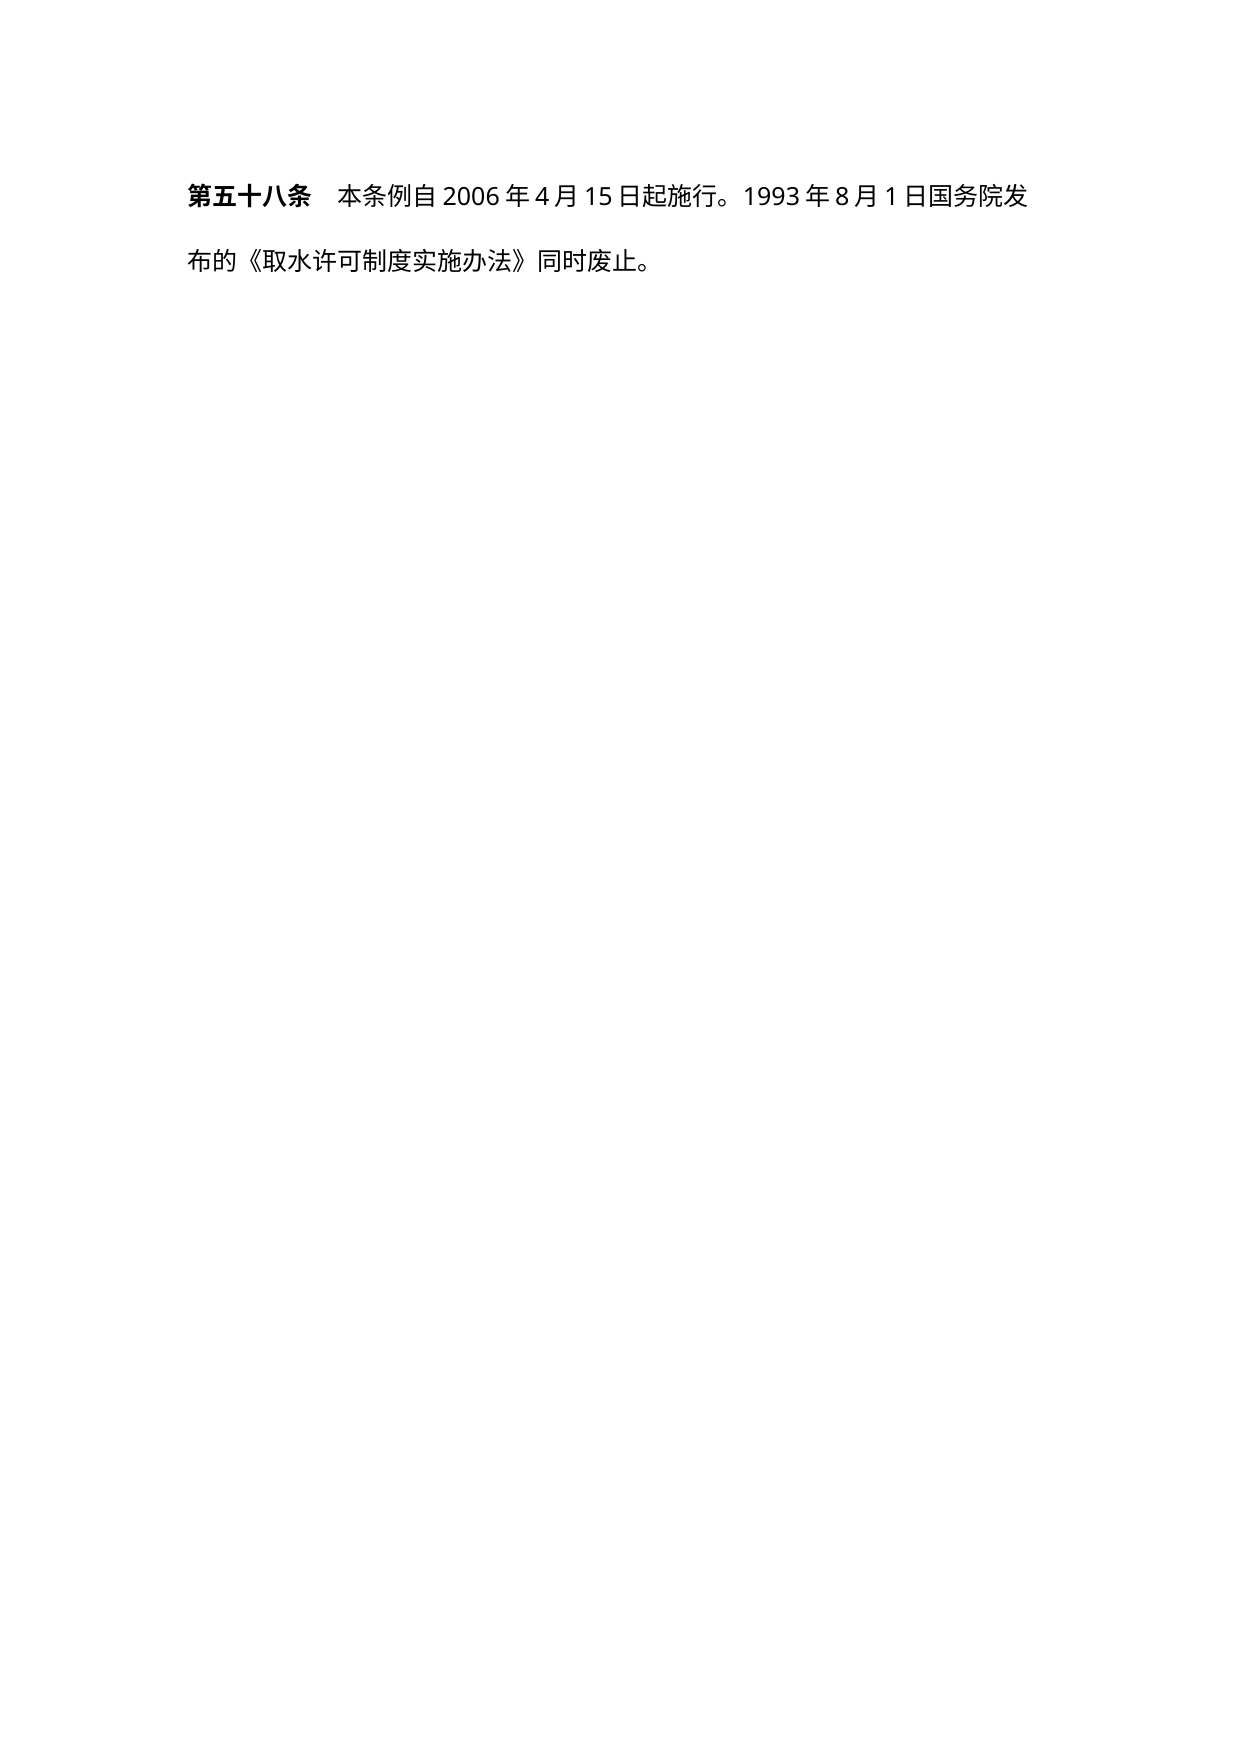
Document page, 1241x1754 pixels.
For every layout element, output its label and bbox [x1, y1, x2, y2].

text [187, 162, 1053, 292]
